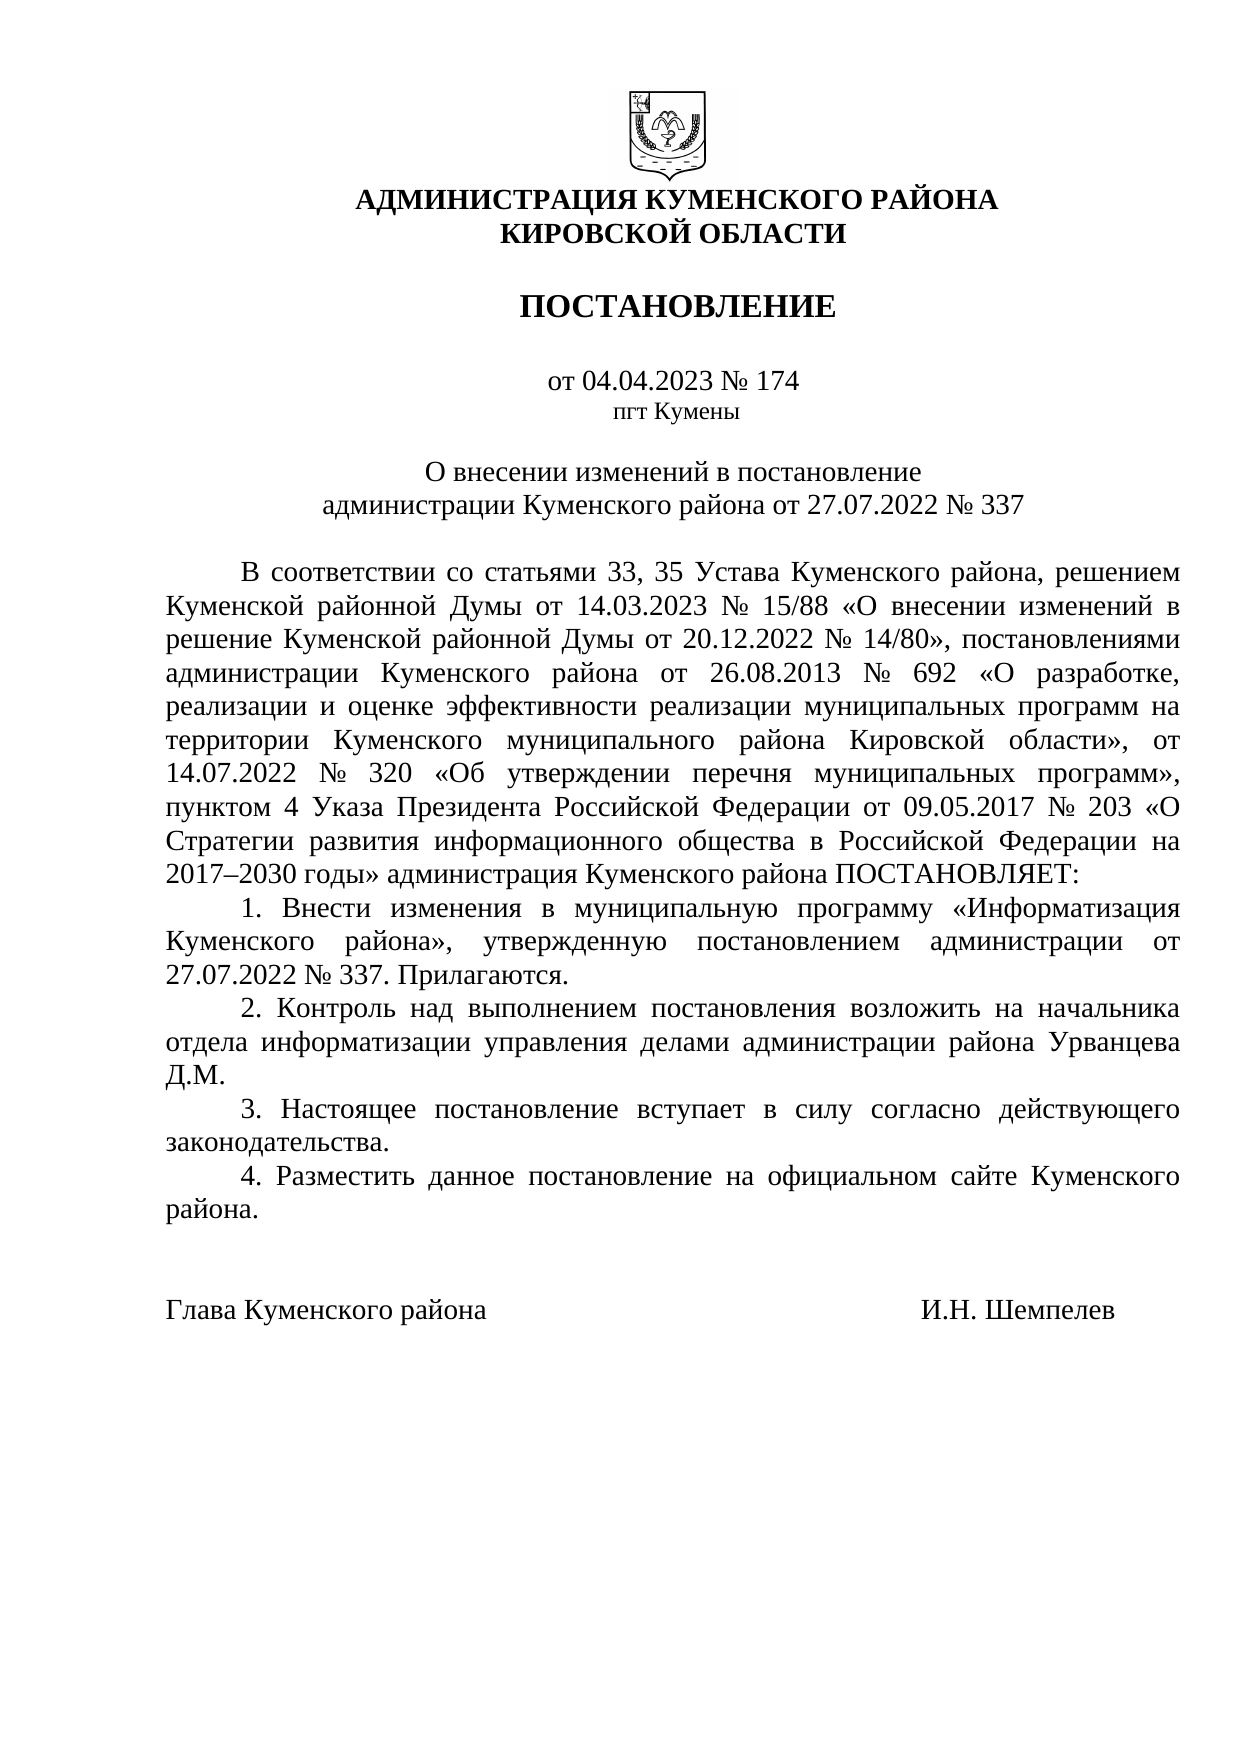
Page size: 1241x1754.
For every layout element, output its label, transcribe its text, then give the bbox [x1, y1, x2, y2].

text О внесении изменений в постановление [165, 454, 1181, 487]
text 4. Разместить данное постановление на официальном сайте Куменского района. [165, 1158, 1181, 1225]
text пгт Кумены [165, 396, 1181, 425]
text АДМИНИСТРАЦИЯ КУМЕНСКОГО РАЙОНА [165, 182, 1181, 216]
text от 04.04.2023 № 174 [165, 363, 1181, 396]
text В соответствии со статьями 33, 35 Устава Куменского района, решением Куменской районной Думы от 14.03.2023 № 15/88 «О внесении изменений в решение Куменской районной Думы от 20.12.2022 № 14/80», постановлениями администрации Куменского района от 26.08.2013 № 692 «О разработке, реализации и оценке эффективности реализации муниципальных программ на территории Куменского муниципального района Кировской области», от 14.07.2022 № 320 «Об утверждении перечня муниципальных программ», пунктом 4 Указа Президента Российской Федерации от 09.05.2017 № 203 «О Стратегии развития информационного общества в Российской Федерации на 2017–2030 годы» администрация Куменского района ПОСТАНОВЛЯЕТ: [165, 554, 1181, 890]
text 3. Настоящее постановление вступает в силу согласно действующего законодательства. [165, 1091, 1181, 1158]
text 1. Внести изменения в муниципальную программу «Информатизация Куменского района», утвержденную постановлением администрации от 27.07.2022 № 337. Прилагаются. [165, 890, 1181, 990]
text администрации Куменского района от 27.07.2022 № 337 [165, 487, 1181, 521]
text Глава Куменского района И.Н. Шемпелев [109, 1292, 1181, 1326]
text 2. Контроль над выполнением постановления возложить на начальника отдела информатизации управления делами администрации района Урванцева Д.М. [165, 990, 1181, 1091]
subtitle ПОСТАНОВЛЕНИЕ [165, 287, 1181, 325]
subtitle КИРОВСКОЙ ОБЛАСТИ [165, 216, 1181, 249]
